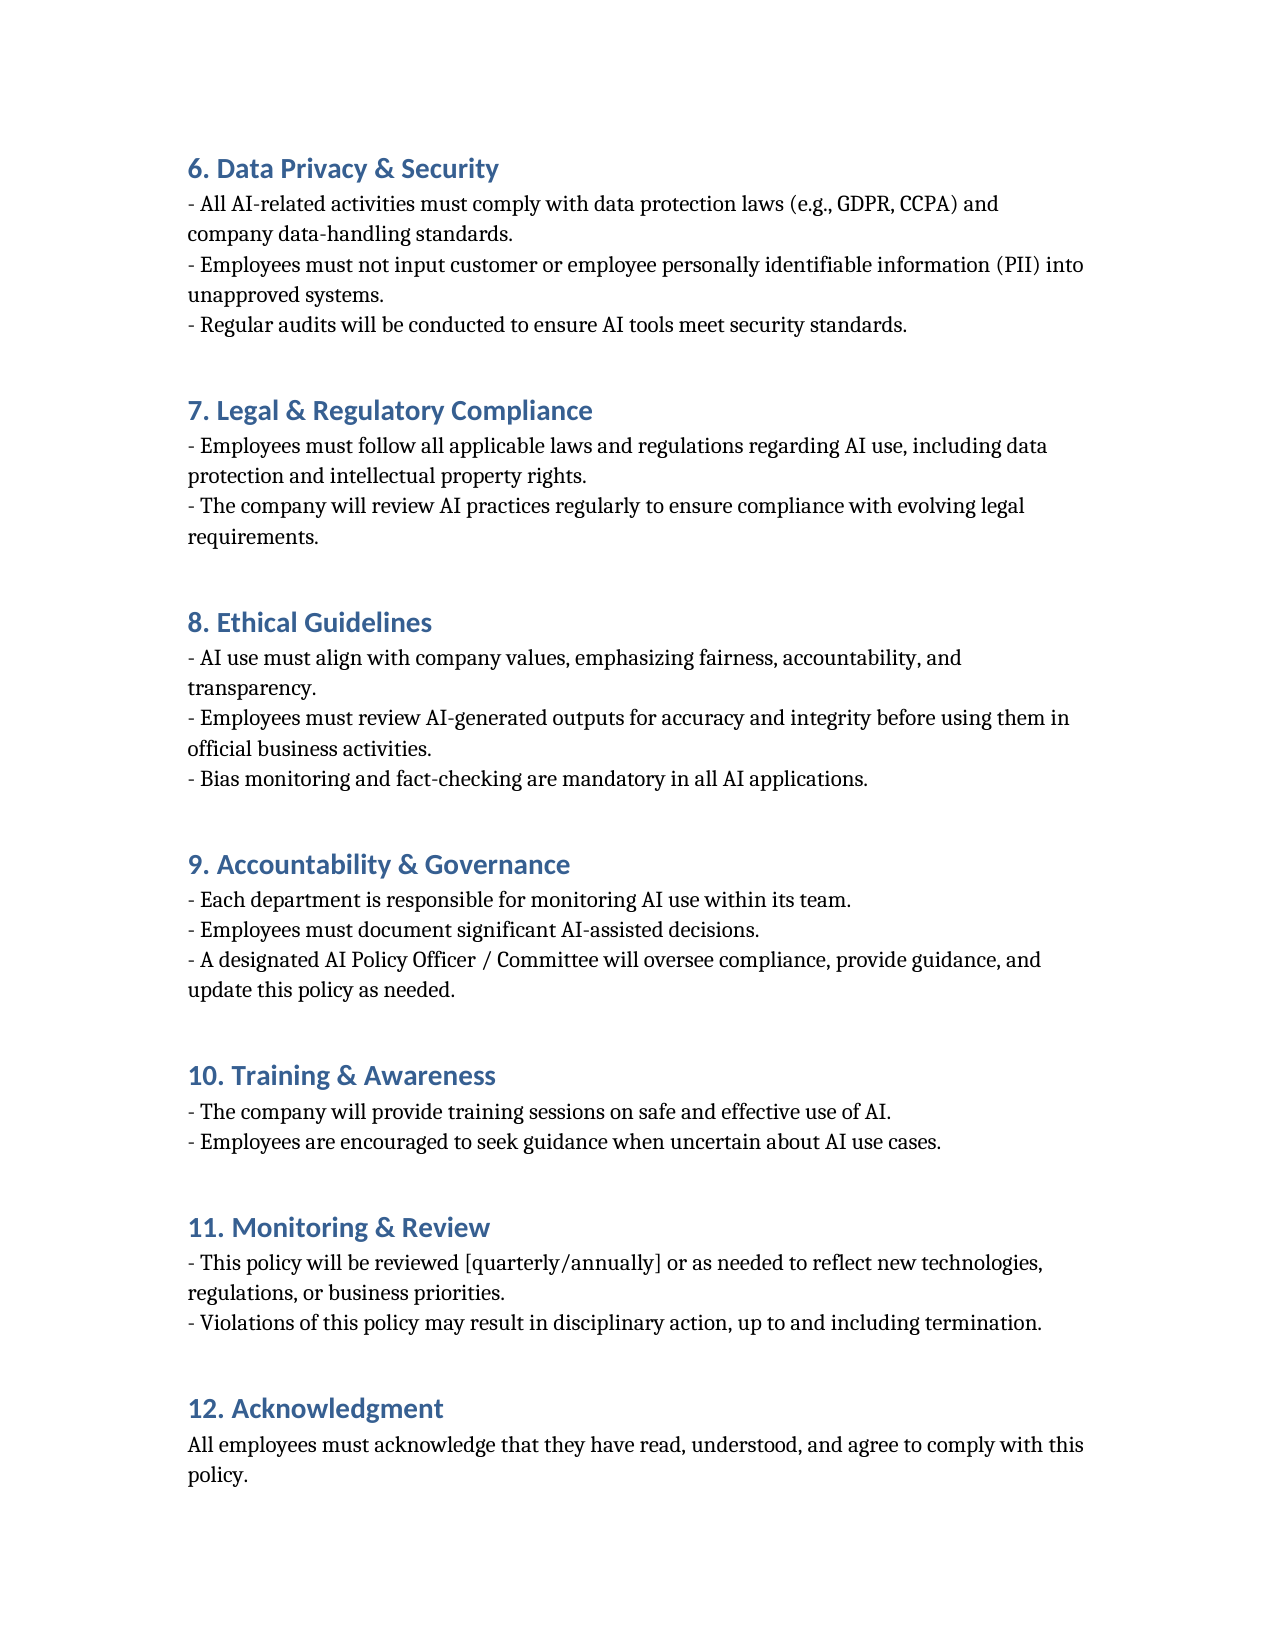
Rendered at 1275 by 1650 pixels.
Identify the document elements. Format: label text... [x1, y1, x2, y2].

text - Each department is responsible for monitoring AI use within its team. - Employees must document significant AI-assisted decisions. - A designated AI Policy Officer / Committee will oversee compliance, provide guidance, and update this policy as needed. [187, 887, 1087, 1004]
text - The company will provide training sessions on safe and effective use of AI. - Employees are encouraged to seek guidance when uncertain about AI use cases. [187, 1098, 1087, 1155]
text - All AI-related activities must comply with data protection laws (e.g., GDPR, CCPA) and company data-handling standards. - Employees must not input customer or employee personally identifiable information (PII) into unapproved systems. - Regular audits will be conducted to ensure AI tools meet security standards. [187, 191, 1087, 338]
subtitle 7. Legal & Regulatory Compliance [187, 392, 1087, 428]
subtitle 8. Ethical Guidelines [187, 604, 1087, 639]
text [187, 1431, 1087, 1488]
subtitle 6. Data Privacy & Security [187, 150, 1087, 186]
subtitle 11. Monitoring & Review [187, 1209, 1087, 1244]
subtitle 10. Training & Awareness [187, 1057, 1087, 1093]
subtitle 9. Accountability & Governance [187, 846, 1087, 881]
text - AI use must align with company values, emphasizing fairness, accountability, and transparency. - Employees must review AI-generated outputs for accuracy and integrity before using them in official business activities. - Bias monitoring and fact-checking are mandatory in all AI applications. [187, 645, 1087, 792]
text - Employees must follow all applicable laws and regulations regarding AI use, including data protection and intellectual property rights. - The company will review AI practices regularly to ensure compliance with evolving legal requirements. [187, 433, 1087, 550]
subtitle 12. Acknowledgment [187, 1390, 1087, 1426]
text - This policy will be reviewed [quarterly/annually] or as needed to reflect new technologies, regulations, or business priorities. - Violations of this policy may result in disciplinary action, up to and including termination. [187, 1250, 1087, 1337]
